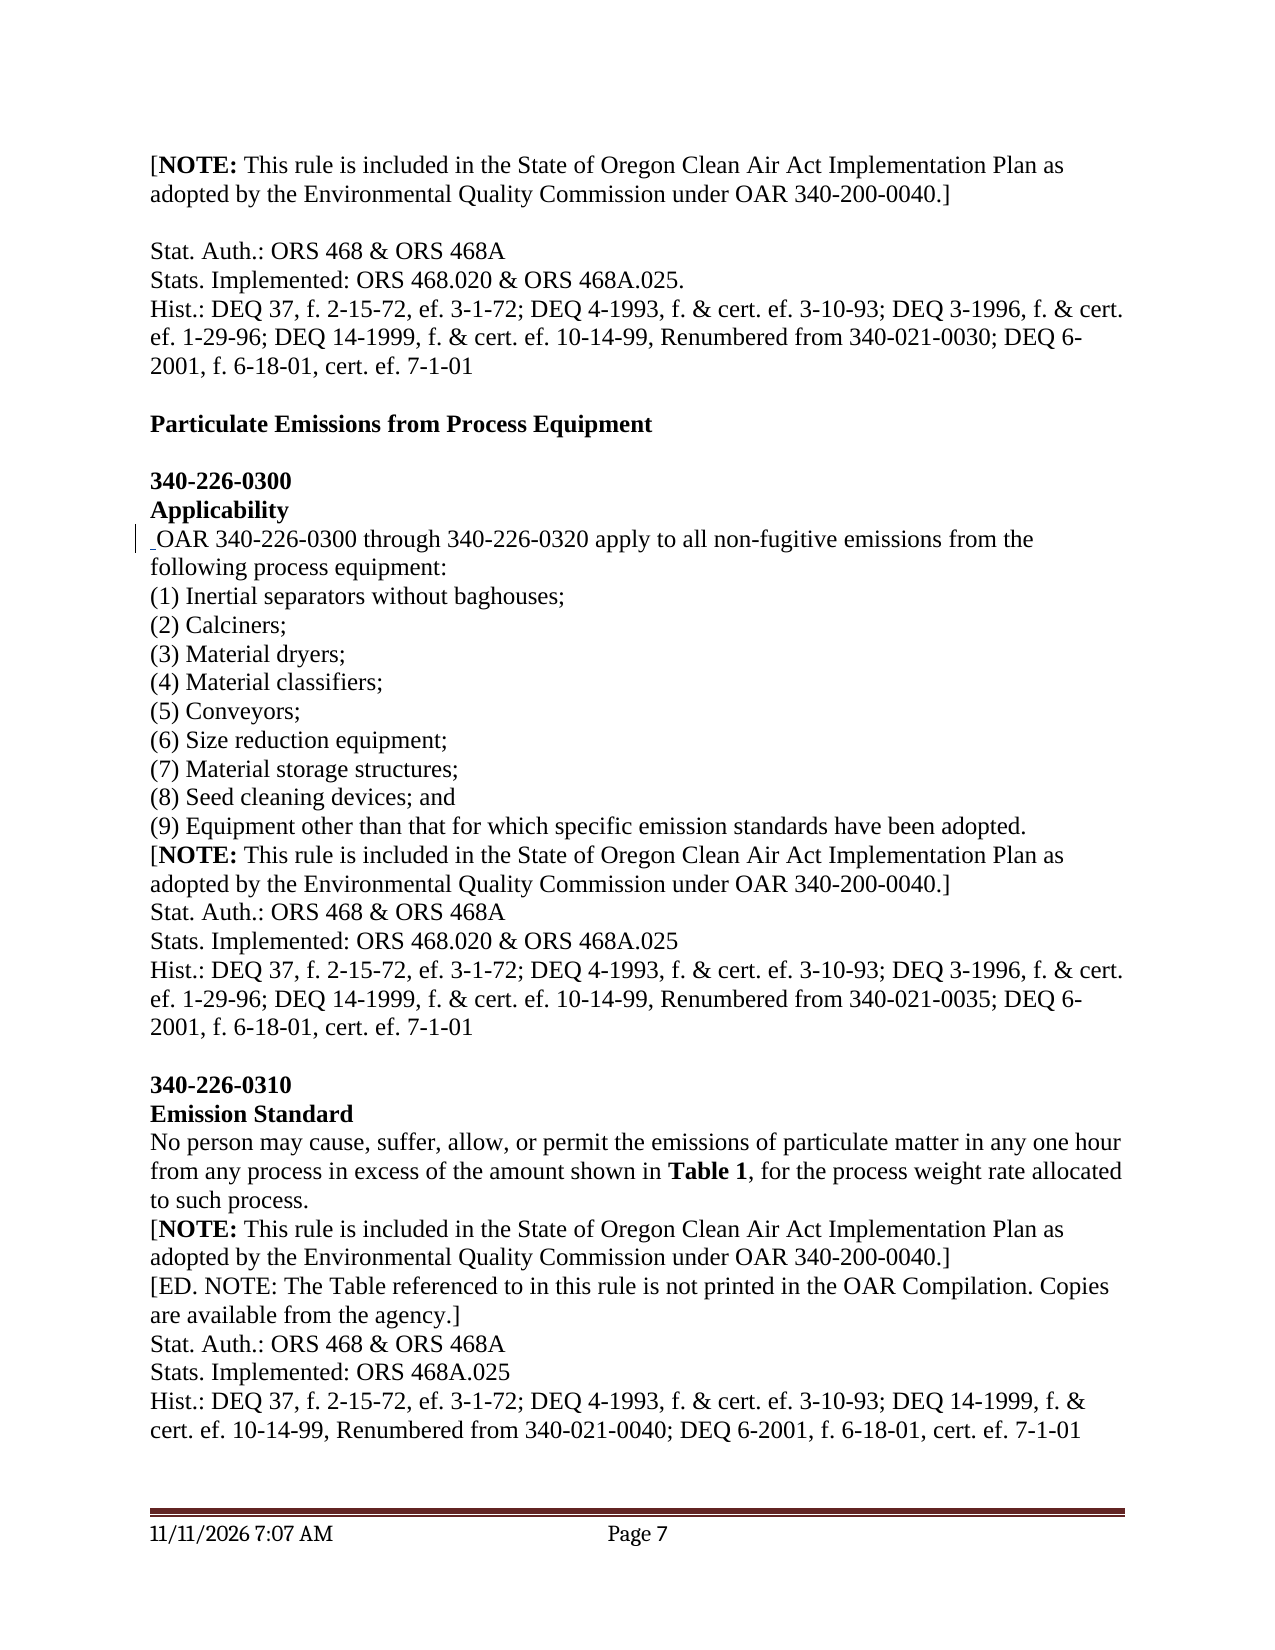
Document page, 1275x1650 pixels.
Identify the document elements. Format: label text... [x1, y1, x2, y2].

text (6) Size reduction equipment; [150, 725, 1125, 754]
text [ED. NOTE: The Table referenced to in this rule is not printed in the OAR Compilation. Copies are available from the agency.] [150, 1271, 1125, 1329]
text 340-226-0310 [150, 1070, 1125, 1099]
text [NOTE: This rule is included in the State of Oregon Clean Air Act Implementation Plan as adopted by the Environmental Quality Commission under OAR 340-200-0040.] [150, 150, 1125, 207]
text No person may cause, suffer, allow, or permit the emissions of particulate matter in any one hour from any process in excess of the amount shown in Table 1, for the process weight rate allocated to such process. [150, 1127, 1125, 1214]
text Applicability [150, 495, 1125, 524]
text (4) Material classifiers; [150, 667, 1125, 696]
text OAR 340-226-0300 through 340-226-0320 apply to all non-fugitive emissions from the following process equipment: [150, 524, 1125, 581]
text Stat. Auth.: ORS 468 & ORS 468A Stats. Implemented: ORS 468A.025 Hist.: DEQ 37, f. 2-15-72, ef. 3-1-72; DEQ 4-1993, f. & cert. ef. 3-10-93; DEQ 14-1999, f. & cert. ef. 10-14-99, Renumbered from 340-021-0040; DEQ 6-2001, f. 6-18-01, cert. ef. 7-1-01 [150, 1329, 1125, 1444]
text (7) Material storage structures; [150, 754, 1125, 782]
text (1) Inertial separators without baghouses; [150, 581, 1125, 610]
text (2) Calciners; [150, 610, 1125, 639]
text 340-226-0300 [150, 466, 1125, 495]
text Stat. Auth.: ORS 468 & ORS 468A Stats. Implemented: ORS 468.020 & ORS 468A.025. Hist.: DEQ 37, f. 2-15-72, ef. 3-1-72; DEQ 4-1993, f. & cert. ef. 3-10-93; DEQ 3-1996, f. & cert. ef. 1-29-96; DEQ 14-1999, f. & cert. ef. 10-14-99, Renumbered from 340-021-0030; DEQ 6-2001, f. 6-18-01, cert. ef. 7-1-01 [150, 236, 1125, 380]
text (5) Conveyors; [150, 696, 1125, 725]
text Stat. Auth.: ORS 468 & ORS 468A Stats. Implemented: ORS 468.020 & ORS 468A.025 Hist.: DEQ 37, f. 2-15-72, ef. 3-1-72; DEQ 4-1993, f. & cert. ef. 3-10-93; DEQ 3-1996, f. & cert. ef. 1-29-96; DEQ 14-1999, f. & cert. ef. 10-14-99, Renumbered from 340-021-0035; DEQ 6-2001, f. 6-18-01, cert. ef. 7-1-01 [150, 897, 1125, 1041]
text [NOTE: This rule is included in the State of Oregon Clean Air Act Implementation Plan as adopted by the Environmental Quality Commission under OAR 340-200-0040.] [150, 1214, 1125, 1271]
text Particulate Emissions from Process Equipment [150, 409, 1125, 437]
text [NOTE: This rule is included in the State of Oregon Clean Air Act Implementation Plan as adopted by the Environmental Quality Commission under OAR 340-200-0040.] [150, 840, 1125, 897]
text (9) Equipment other than that for which specific emission standards have been adopted. [150, 811, 1125, 840]
text (3) Material dryers; [150, 639, 1125, 667]
text Emission Standard [150, 1099, 1125, 1127]
text (8) Seed cleaning devices; and [150, 782, 1125, 811]
